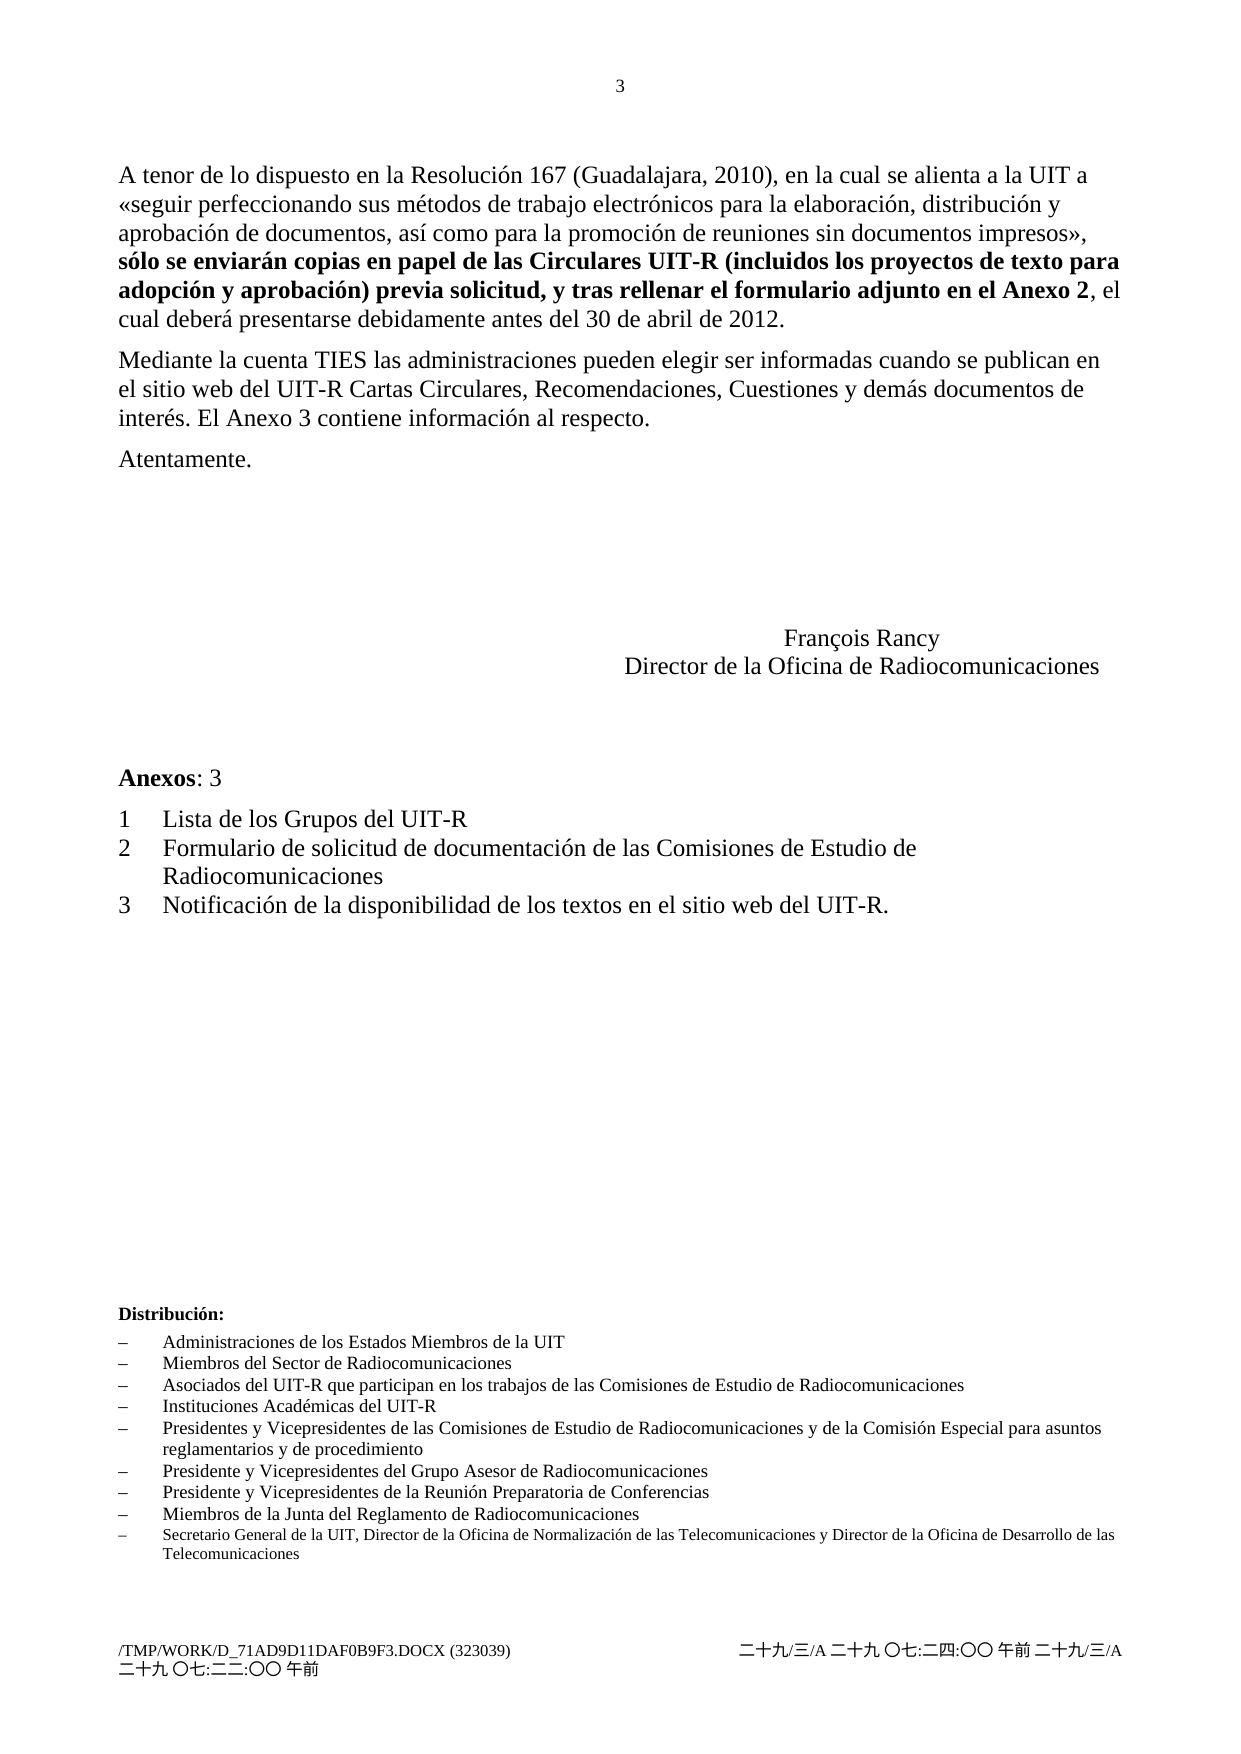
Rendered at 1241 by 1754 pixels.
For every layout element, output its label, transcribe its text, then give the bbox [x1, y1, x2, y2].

title 1 Lista de los Grupos del UIT-R [118, 804, 1122, 833]
text Distribución: [118, 1303, 1122, 1324]
text – Administraciones de los Estados Miembros de la UIT [118, 1331, 1122, 1352]
text – Instituciones Académicas del UIT-R [118, 1395, 1122, 1417]
text – Asociados del UIT-R que participan en los trabajos de las Comisiones de Estudio de Radiocomunicaciones [118, 1374, 1122, 1395]
text – Miembros de la Junta del Reglamento de Radiocomunicaciones [118, 1503, 1122, 1524]
text 3 Notificación de la disponibilidad de los textos en el sitio web del UIT-R. [118, 890, 1122, 919]
text Atentamente. [118, 444, 1122, 473]
text A tenor de lo dispuesto en la Resolución 167 (Guadalajara, 2010), en la cual se alienta a la UIT a «seguir perfeccionando sus métodos de trabajo electrónicos para la elaboración, distribución y aprobación de documentos, así como para la promoción de reuniones sin documentos impresos», sólo se enviarán copias en papel de las Circulares UIT-R (incluidos los proyectos de texto para adopción y aprobación) previa solicitud, y tras rellenar el formulario adjunto en el Anexo 2, el cual deberá presentarse debidamente antes del 30 de abril de 2012. [118, 160, 1122, 333]
text Mediante la cuenta TIES las administraciones pueden elegir ser informadas cuando se publican en el sitio web del UIT-R Cartas Circulares, Recomendaciones, Cuestiones y demás documentos de interés. El Anexo 3 contiene información al respecto. [118, 345, 1122, 431]
text – Miembros del Sector de Radiocomunicaciones [118, 1352, 1122, 1374]
text 2 Formulario de solicitud de documentación de las Comisiones de Estudio de Radiocomunicaciones [118, 833, 1122, 890]
text Anexos: 3 [118, 763, 1122, 791]
text François Rancy Director de la Oficina de Radiocomunicaciones [118, 623, 1122, 680]
text – Secretario General de la UIT, Director de la Oficina de Normalización de las Telecomunicaciones y Director de la Oficina de Desarrollo de las Telecomunicaciones [118, 1524, 1122, 1563]
text – Presidente y Vicepresidentes de la Reunión Preparatoria de Conferencias [118, 1481, 1122, 1503]
text – Presidentes y Vicepresidentes de las Comisiones de Estudio de Radiocomunicaciones y de la Comisión Especial para asuntos reglamentarios y de procedimiento [118, 1417, 1122, 1460]
text – Presidente y Vicepresidentes del Grupo Asesor de Radiocomunicaciones [118, 1460, 1122, 1481]
